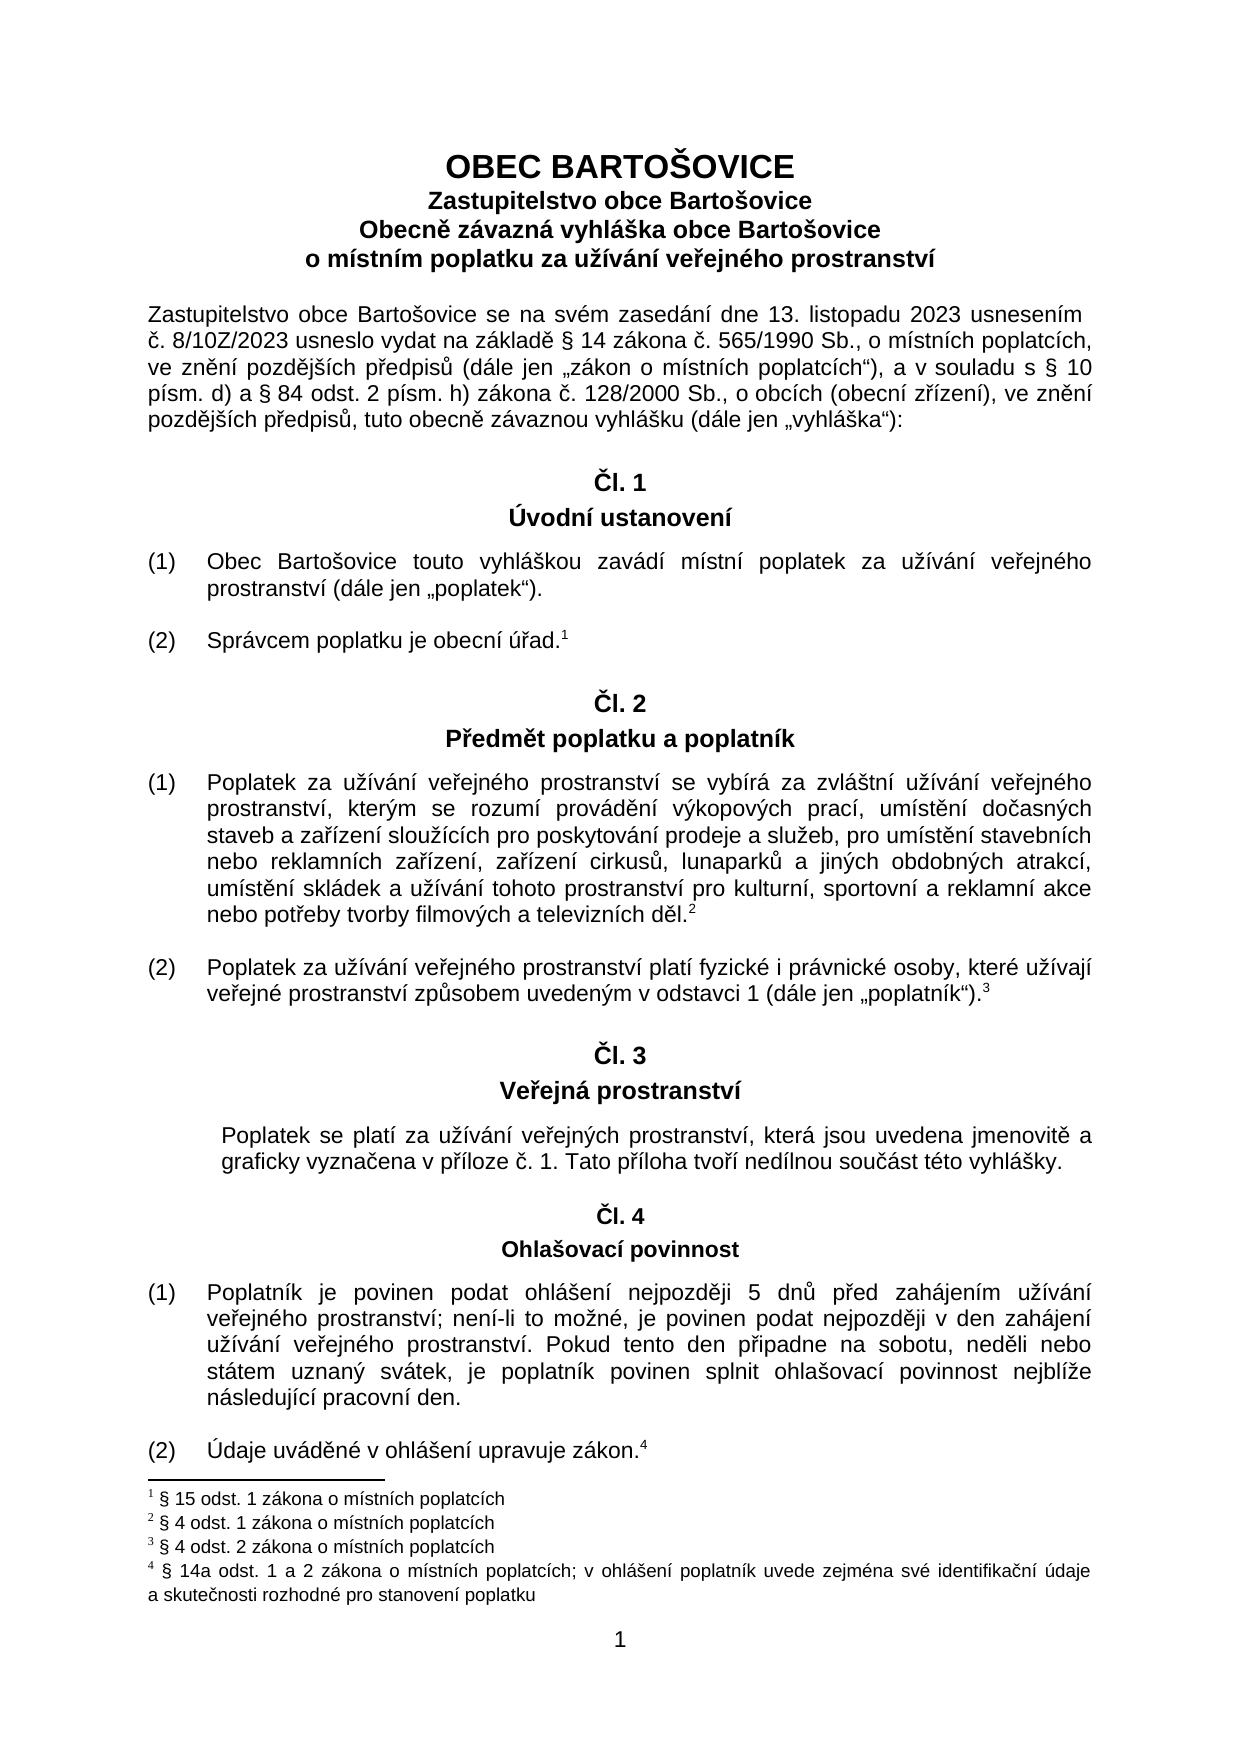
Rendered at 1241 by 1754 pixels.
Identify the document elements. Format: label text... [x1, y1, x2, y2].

text Obecně závazná vyhláška obce Bartošovice [148, 215, 1093, 243]
list Správcem poplatku je obecní úřad. [148, 627, 1093, 654]
text Čl. 1 [148, 468, 1093, 497]
text Poplatek se platí za užívání veřejných prostranství, která jsou uvedena jmenovitě a graficky vyznačena v příloze č. 1. Tato příloha tvoří nedílnou součást této vyhlášky. [221, 1122, 1093, 1174]
text Zastupitelstvo obce Bartošovice [148, 186, 1093, 215]
text Předmět poplatku a poplatník [148, 724, 1093, 752]
list Poplatek za užívání veřejného prostranství platí fyzické i právnické osoby, které užívají veřejné prostranství způsobem uvedeným v odstavci 1 (dále jen „poplatník“). [148, 953, 1093, 1006]
list Obec Bartošovice touto vyhláškou zavádí místní poplatek za užívání veřejného prostranství (dále jen „poplatek“). [148, 548, 1093, 601]
text o místním poplatku za užívání veřejného prostranství [148, 243, 1093, 272]
text Ohlašovací povinnost [148, 1236, 1093, 1262]
list Poplatník je povinen podat ohlášení nejpozději 5 dnů před zahájením užívání veřejného prostranství; není-li to možné, je povinen podat nejpozději v den zahájení užívání veřejného prostranství. Pokud tento den připadne na sobotu, neděli nebo státem uznaný svátek, je poplatník povinen splnit ohlašovací povinnost nejblíže následující pracovní den. [148, 1279, 1093, 1411]
text Zastupitelstvo obce Bartošovice se na svém zasedání dne 13. listopadu 2023 usnesením č. 8/10Z/2023 usneslo vydat na základě § 14 zákona č. 565/1990 Sb., o místních poplatcích, ve znění pozdějších předpisů (dále jen „zákon o místních poplatcích“), a v souladu s § 10 písm. d) a § 84 odst. 2 písm. h) zákona č. 128/2000 Sb., o obcích (obecní zřízení), ve znění pozdějších předpisů, tuto obecně závaznou vyhlášku (dále jen „vyhláška“): [148, 301, 1093, 433]
list Poplatek za užívání veřejného prostranství se vybírá za zvláštní užívání veřejného prostranství, kterým se rozumí provádění výkopových prací, umístění dočasných staveb a zařízení sloužících pro poskytování prodeje a služeb, pro umístění stavebních nebo reklamních zařízení, zařízení cirkusů, lunaparků a jiných obdobných atrakcí, umístění skládek a užívání tohoto prostranství pro kulturní, sportovní a reklamní akce nebo potřeby tvorby filmových a televizních děl. [148, 769, 1093, 927]
text Čl. 4 [148, 1203, 1093, 1229]
text Veřejná prostranství [148, 1076, 1093, 1105]
list Údaje uváděné v ohlášení upravuje zákon. [148, 1437, 1093, 1463]
text Úvodní ustanovení [148, 503, 1093, 532]
text Čl. 3 [148, 1041, 1093, 1070]
text OBEC BARTOŠOVICE [148, 148, 1093, 186]
text Čl. 2 [148, 689, 1093, 717]
